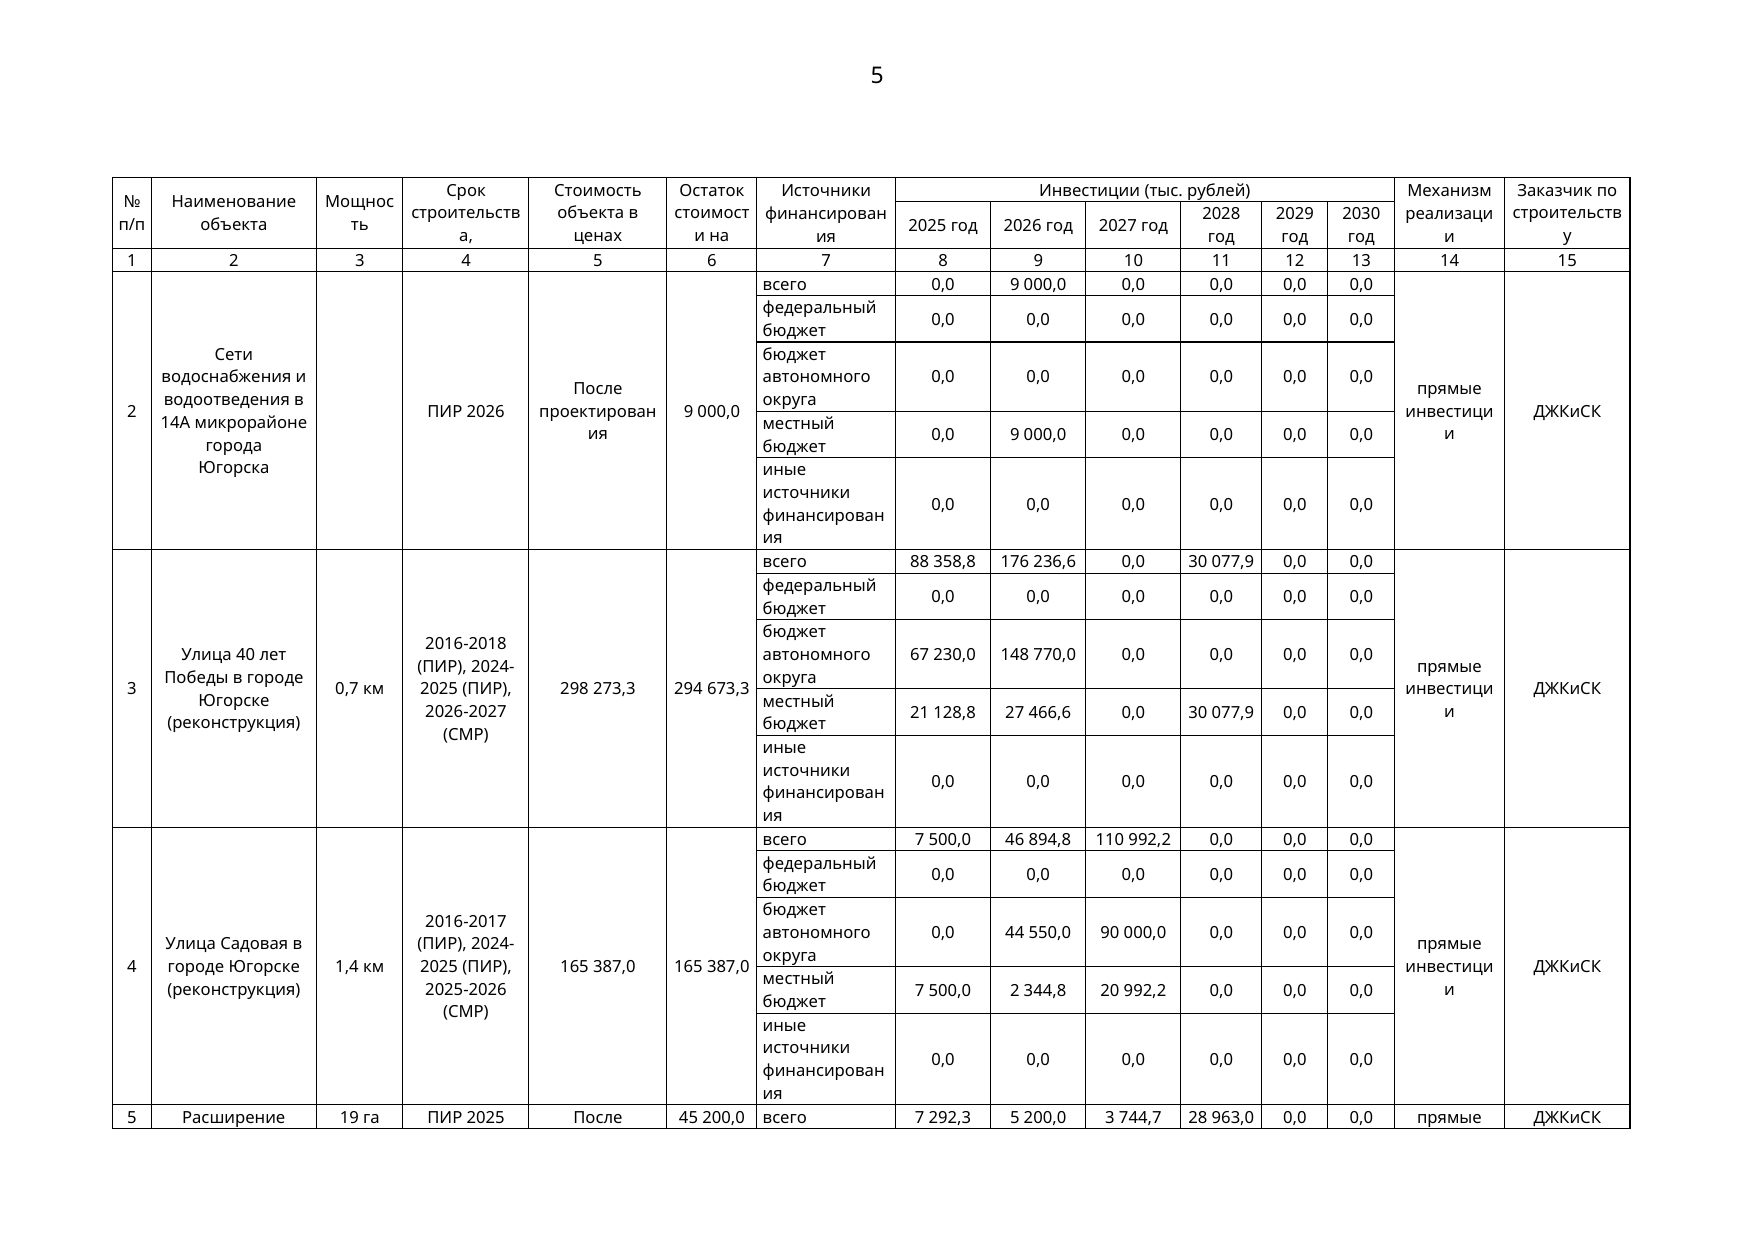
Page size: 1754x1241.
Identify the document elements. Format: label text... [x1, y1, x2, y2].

table_cell 0,0 [896, 851, 990, 897]
table_cell 0,7 км [317, 550, 402, 827]
table_cell 45 200,0 [667, 1105, 756, 1128]
table_cell После проектирования [529, 272, 666, 549]
table_cell 15 [1505, 249, 1629, 271]
table_cell 9 000,0 [667, 272, 756, 549]
table_cell 28 963,0 [1181, 1105, 1261, 1128]
table_cell 0,0 [1328, 1105, 1394, 1128]
table_cell 0,0 [1328, 898, 1394, 966]
table_cell 67 230,0 [896, 620, 990, 688]
table_header Механизм реализации [1395, 178, 1504, 247]
table_cell 0,0 [1086, 689, 1180, 735]
table_cell 2030 год [1328, 202, 1394, 247]
table_cell 2029 год [1262, 202, 1327, 247]
table_cell 0,0 [1328, 620, 1394, 688]
table_cell 0,0 [896, 343, 990, 411]
table_cell 0,0 [1328, 343, 1394, 411]
table_cell 7 500,0 [896, 967, 990, 1012]
table_cell [317, 272, 402, 549]
table_cell 0,0 [1181, 828, 1261, 850]
table_cell 0,0 [1262, 574, 1327, 619]
table_cell 19 га [317, 1105, 402, 1128]
table_cell 0,0 [1262, 550, 1327, 573]
table_cell 2016-2018 (ПИР), 2024-2025 (ПИР), 2026-2027 (СМР) [403, 550, 528, 827]
table_cell 6 [667, 249, 756, 271]
table_cell 1,4 км [317, 828, 402, 1104]
table_cell 0,0 [991, 736, 1085, 827]
table_cell местный бюджет [757, 689, 895, 735]
table_cell 7 292,3 [896, 1105, 990, 1128]
table_cell местный бюджет [757, 412, 895, 457]
table_header Остаток стоимости на 01.01.2025 [667, 178, 756, 247]
table_cell 0,0 [1262, 412, 1327, 457]
table_cell 0,0 [1086, 550, 1180, 573]
table_cell ДЖКиСК [1505, 828, 1629, 1104]
table_cell 0,0 [896, 736, 990, 827]
table_cell 3 744,7 [1086, 1105, 1180, 1128]
table_cell 0,0 [1181, 851, 1261, 897]
table_cell 3 [113, 550, 151, 827]
table_cell 46 894,8 [991, 828, 1085, 850]
table_cell 0,0 [1328, 851, 1394, 897]
table_cell 0,0 [896, 898, 990, 966]
table_cell 0,0 [896, 272, 990, 295]
table_cell ДЖКиСК [1505, 272, 1629, 549]
table_cell 0,0 [1181, 620, 1261, 688]
table_cell 0,0 [1086, 343, 1180, 411]
table_cell 0,0 [1181, 736, 1261, 827]
table_header Стоимость объекта в ценах соответствующих лет с учетом периода реализации проекта (планируемый объем инвестиций) [529, 178, 666, 247]
table_cell всего [757, 550, 895, 573]
table_cell 0,0 [1086, 851, 1180, 897]
table_cell 0,0 [1328, 272, 1394, 295]
table_cell 5 [529, 249, 666, 271]
table_cell 0,0 [896, 574, 990, 619]
table_cell 0,0 [1086, 272, 1180, 295]
table_header Мощность [317, 178, 402, 247]
table_cell 11 [1181, 249, 1261, 271]
table_cell 12 [1262, 249, 1327, 271]
table_cell 5 [113, 1105, 151, 1128]
table_cell 2 [152, 249, 316, 271]
table_cell прямые инвестиции [1395, 1105, 1504, 1128]
table_cell 0,0 [896, 296, 990, 341]
table_cell 27 466,6 [991, 689, 1085, 735]
table_cell 0,0 [1328, 828, 1394, 850]
table_cell 0,0 [1328, 412, 1394, 457]
table_cell 0,0 [1262, 296, 1327, 341]
table_cell всего [757, 272, 895, 295]
table_cell 0,0 [1262, 458, 1327, 549]
table_cell местный бюджет [757, 967, 895, 1012]
table_cell иные источники финансирования [757, 736, 895, 827]
table_cell 0,0 [1328, 296, 1394, 341]
table_cell 0,0 [1181, 412, 1261, 457]
table_cell 2 [113, 272, 151, 549]
table_cell 0,0 [1181, 1014, 1261, 1104]
table_cell 0,0 [1181, 574, 1261, 619]
table_cell 0,0 [1181, 458, 1261, 549]
table_cell 90 000,0 [1086, 898, 1180, 966]
table_cell 0,0 [1328, 689, 1394, 735]
table_cell 0,0 [991, 851, 1085, 897]
table_cell 7 500,0 [896, 828, 990, 850]
table_cell 30 077,9 [1181, 550, 1261, 573]
table_cell 176 236,6 [991, 550, 1085, 573]
table_cell ПИР 2025 [403, 1105, 528, 1128]
table_cell 0,0 [1181, 967, 1261, 1012]
table_cell 4 [113, 828, 151, 1104]
table_cell 3 [317, 249, 402, 271]
table_cell 0,0 [1181, 296, 1261, 341]
table_cell 10 [1086, 249, 1180, 271]
table_cell 7 [757, 249, 895, 271]
table_cell 294 673,3 [667, 550, 756, 827]
table_cell 0,0 [1086, 1014, 1180, 1104]
table_cell федеральный бюджет [757, 851, 895, 897]
table_cell ДЖКиСК [1505, 1105, 1629, 1128]
table_cell Улица 40 лет Победы в городе Югорске (реконструкция) [152, 550, 316, 827]
table_cell 110 992,2 [1086, 828, 1180, 850]
table_cell 0,0 [1262, 1014, 1327, 1104]
table_cell Сети водоснабжения и водоотведения в 14А микрорайоне города Югорска [152, 272, 316, 549]
table_cell 44 550,0 [991, 898, 1085, 966]
table_cell 0,0 [896, 1014, 990, 1104]
table_cell 0,0 [1328, 1014, 1394, 1104]
table_cell 30 077,9 [1181, 689, 1261, 735]
table_cell бюджет автономного округа [757, 898, 895, 966]
table_cell 2026 год [991, 202, 1085, 247]
table_header Инвестиции (тыс. рублей) [896, 178, 1394, 201]
table_cell прямые инвестиции [1395, 272, 1504, 549]
table_cell 0,0 [1262, 689, 1327, 735]
table_cell После проектирования [529, 1105, 666, 1128]
table_header Наименование объекта [152, 178, 316, 247]
table_cell прямые инвестиции [1395, 550, 1504, 827]
table_cell 88 358,8 [896, 550, 990, 573]
table_cell 0,0 [896, 458, 990, 549]
table_cell ДЖКиСК [1505, 550, 1629, 827]
table_cell 0,0 [1181, 343, 1261, 411]
table_cell 0,0 [1262, 343, 1327, 411]
table_cell 0,0 [896, 412, 990, 457]
table_cell 0,0 [1262, 851, 1327, 897]
table_cell 0,0 [991, 1014, 1085, 1104]
table_cell 0,0 [1086, 296, 1180, 341]
table_cell прямые инвестиции [1395, 828, 1504, 1104]
table_cell 0,0 [991, 574, 1085, 619]
table_cell 298 273,3 [529, 550, 666, 827]
table_cell 0,0 [1086, 620, 1180, 688]
table_header Источники финансирования [757, 178, 895, 247]
table_cell 0,0 [1328, 550, 1394, 573]
table_cell федеральный бюджет [757, 574, 895, 619]
table_cell 1 [113, 249, 151, 271]
table_cell 0,0 [1262, 898, 1327, 966]
table_cell 0,0 [1086, 574, 1180, 619]
table_cell 165 387,0 [529, 828, 666, 1104]
table_cell всего [757, 828, 895, 850]
table_cell бюджет автономного округа [757, 343, 895, 411]
table_cell 2016-2017 (ПИР), 2024-2025 (ПИР), 2025-2026 (СМР) [403, 828, 528, 1104]
table_cell 0,0 [1328, 574, 1394, 619]
table_cell 0,0 [991, 296, 1085, 341]
table_cell 0,0 [1262, 967, 1327, 1012]
table_cell иные источники финансирования [757, 1014, 895, 1104]
table_cell иные источники финансирования [757, 458, 895, 549]
table_cell Улица Садовая в городе Югорске (реконструкция) [152, 828, 316, 1104]
table_cell 0,0 [1181, 898, 1261, 966]
table_cell 0,0 [1181, 272, 1261, 295]
table_cell 9 000,0 [991, 272, 1085, 295]
table_cell 0,0 [1262, 736, 1327, 827]
table_cell 9 [991, 249, 1085, 271]
table_header Срок строительства, проектирования (характер работ) [403, 178, 528, 247]
table_cell 0,0 [1262, 1105, 1327, 1128]
table_cell 165 387,0 [667, 828, 756, 1104]
table_cell 0,0 [991, 458, 1085, 549]
table_cell Расширение кладбища [152, 1105, 316, 1128]
table_cell 0,0 [1086, 458, 1180, 549]
table_cell 0,0 [1328, 736, 1394, 827]
table_cell 0,0 [1262, 828, 1327, 850]
table_cell 2028 год [1181, 202, 1261, 247]
table_cell 0,0 [991, 343, 1085, 411]
table_header № п/п [113, 178, 151, 247]
table_cell 2025 год [896, 202, 990, 247]
table_cell 4 [403, 249, 528, 271]
table_cell 9 000,0 [991, 412, 1085, 457]
table_header Заказчик по строительству (приобретению) [1505, 178, 1629, 247]
table_cell 0,0 [1086, 412, 1180, 457]
table_cell всего [757, 1105, 895, 1128]
table_cell 8 [896, 249, 990, 271]
table_cell 0,0 [1262, 272, 1327, 295]
table_cell 14 [1395, 249, 1504, 271]
table_cell 0,0 [1262, 620, 1327, 688]
table_cell 13 [1328, 249, 1394, 271]
table_cell 2027 год [1086, 202, 1180, 247]
table_cell 2 344,8 [991, 967, 1085, 1012]
table_cell федеральный бюджет [757, 296, 895, 341]
table_cell 20 992,2 [1086, 967, 1180, 1012]
table_cell 21 128,8 [896, 689, 990, 735]
table_cell 0,0 [1086, 736, 1180, 827]
table_cell 5 200,0 [991, 1105, 1085, 1128]
table_cell ПИР 2026 [403, 272, 528, 549]
table_cell 0,0 [1328, 967, 1394, 1012]
table_cell 0,0 [1328, 458, 1394, 549]
table_cell бюджет автономного округа [757, 620, 895, 688]
table_cell 148 770,0 [991, 620, 1085, 688]
